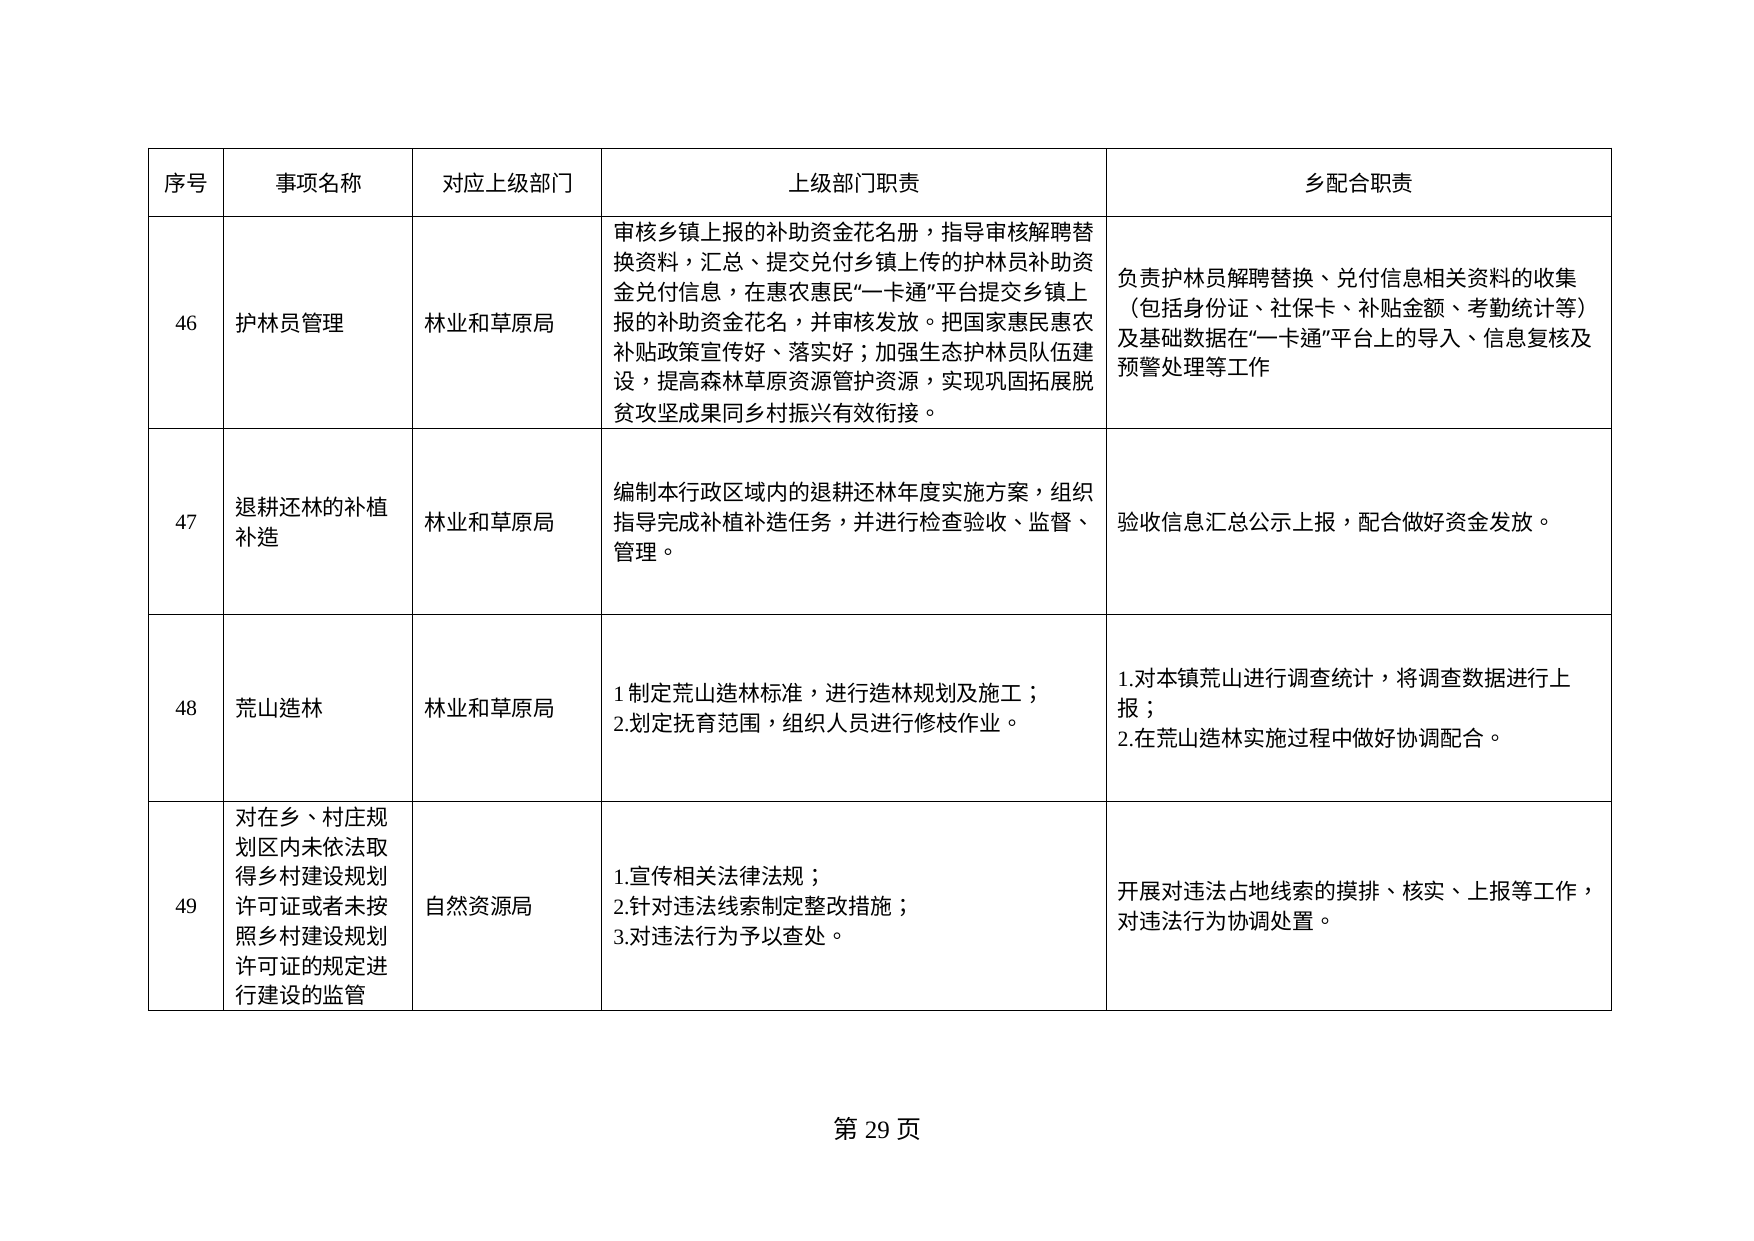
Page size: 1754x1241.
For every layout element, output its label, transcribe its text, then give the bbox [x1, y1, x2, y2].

table_cell 验收信息汇总公示上报，配合做好资金发放。 [1107, 429, 1611, 614]
table_header 序号 [149, 149, 223, 216]
table_cell 49 [149, 802, 223, 1010]
table_header 事项名称 [224, 149, 412, 216]
table_cell 负责护林员解聘替换、兑付信息相关资料的收集（包括身份证、社保卡、补贴金额、考勤统计等）及基础数据在“一卡通”平台上的导入、信息复核及预警处理等工作 [1107, 217, 1611, 428]
table_cell 护林员管理 [224, 217, 412, 428]
table_cell 林业和草原局 [413, 217, 601, 428]
table_cell 46 [149, 217, 223, 428]
table_cell 荒山造林 [224, 615, 412, 801]
table_cell 开展对违法占地线索的摸排、核实、上报等工作，对违法行为协调处置。 [1107, 802, 1611, 1010]
table_cell 1.对本镇荒山进行调查统计，将调查数据进行上报； 2.在荒山造林实施过程中做好协调配合。 [1107, 615, 1611, 801]
table_cell 48 [149, 615, 223, 801]
table_cell 编制本行政区域内的退耕还林年度实施方案，组织指导完成补植补造任务，并进行检查验收、监督、管理。 [602, 429, 1106, 614]
table_cell 退耕还林的补植补造 [224, 429, 412, 614]
table_cell 对在乡、村庄规划区内未依法取得乡村建设规划许可证或者未按照乡村建设规划许可证的规定进行建设的监管 [224, 802, 412, 1010]
table_cell 审核乡镇上报的补助资金花名册，指导审核解聘替换资料，汇总、提交兑付乡镇上传的护林员补助资金兑付信息，在惠农惠民“一卡通”平台提交乡镇上报的补助资金花名，并审核发放。把国家惠民惠农补贴政策宣传好、落实好；加强生态护林员队伍建设，提高森林草原资源管护资源，实现巩固拓展脱贫攻坚成果同乡村振兴有效衔接。 [602, 217, 1106, 428]
table_cell 自然资源局 [413, 802, 601, 1010]
table_cell 1制定荒山造林标准，进行造林规划及施工； 2.划定抚育范围，组织人员进行修枝作业。 [602, 615, 1106, 801]
table_header 乡配合职责 [1107, 149, 1611, 216]
table_cell 林业和草原局 [413, 615, 601, 801]
table_cell 47 [149, 429, 223, 614]
table_header 上级部门职责 [602, 149, 1106, 216]
table_cell 林业和草原局 [413, 429, 601, 614]
table_cell 1.宣传相关法律法规； 2.针对违法线索制定整改措施； 3.对违法行为予以查处。 [602, 802, 1106, 1010]
table_header 对应上级部门 [413, 149, 601, 216]
